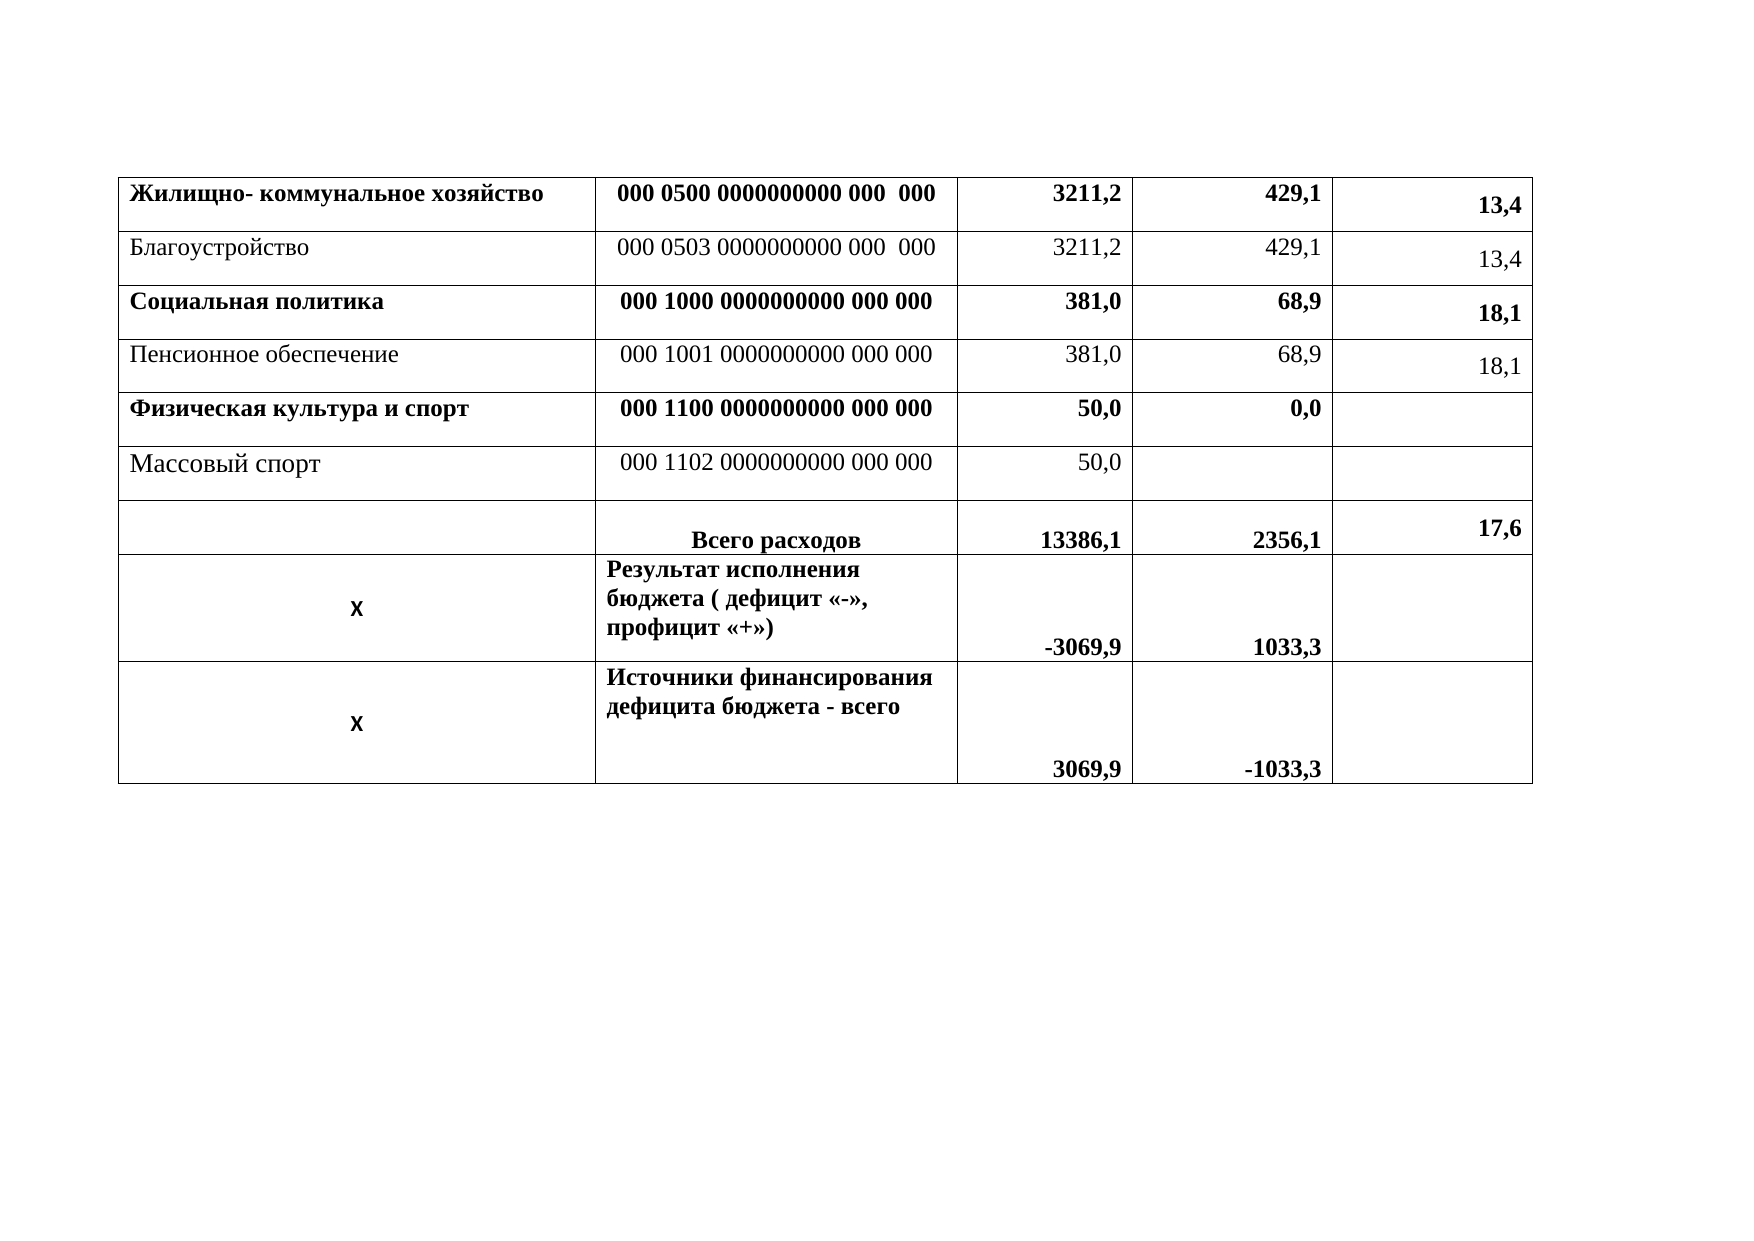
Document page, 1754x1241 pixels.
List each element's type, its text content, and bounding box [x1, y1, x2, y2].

table_cell [1133, 447, 1332, 500]
table_cell 381,0 [958, 340, 1132, 392]
table_cell 1033,3 [1133, 555, 1332, 661]
table_cell 000 0500 0000000000 000 000 [596, 178, 957, 231]
table_cell -1033,3 [1133, 662, 1332, 783]
table_cell 000 1102 0000000000 000 000 [596, 447, 957, 500]
table_cell 3069,9 [958, 662, 1132, 783]
table_cell 68,9 [1133, 286, 1332, 338]
table_cell Социальная политика [119, 286, 595, 338]
table_cell 381,0 [958, 286, 1132, 338]
table_cell Физическая культура и спорт [119, 393, 595, 446]
table_cell 0,0 [1133, 393, 1332, 446]
table_cell 000 1001 0000000000 000 000 [596, 340, 957, 392]
table_cell 13386,1 [958, 501, 1132, 553]
table_cell -3069,9 [958, 555, 1132, 661]
table_cell 000 0503 0000000000 000 000 [596, 232, 957, 285]
table_cell 000 1000 0000000000 000 000 [596, 286, 957, 338]
table_cell 68,9 [1133, 340, 1332, 392]
table_cell 429,1 [1133, 232, 1332, 285]
table_cell 18,1 [1333, 340, 1532, 392]
table_cell [1333, 447, 1532, 500]
table_cell [1333, 555, 1532, 661]
table_cell Массовый спорт [119, 447, 595, 500]
table_cell [119, 501, 595, 553]
table_cell 18,1 [1333, 286, 1532, 338]
table_cell [1333, 662, 1532, 783]
table_cell 13,4 [1333, 178, 1532, 231]
table_cell 000 1100 0000000000 000 000 [596, 393, 957, 446]
table_cell Жилищно- коммунальное хозяйство [119, 178, 595, 231]
table_cell 13,4 [1333, 232, 1532, 285]
table_cell 429,1 [1133, 178, 1332, 231]
table_cell Всего расходов [596, 501, 957, 553]
table_cell Пенсионное обеспечение [119, 340, 595, 392]
table_cell Х [119, 662, 595, 783]
table_cell 50,0 [958, 393, 1132, 446]
table_cell Источники финансирования дефицита бюджета - всего [596, 662, 957, 783]
table_cell Х [119, 555, 595, 661]
table_cell 50,0 [958, 447, 1132, 500]
table_cell 3211,2 [958, 232, 1132, 285]
table_cell [1333, 393, 1532, 446]
table_cell Благоустройство [119, 232, 595, 285]
table_cell 3211,2 [958, 178, 1132, 231]
table_cell 2356,1 [1133, 501, 1332, 553]
table_cell Результат исполнения бюджета ( дефицит «-», профицит «+») [596, 555, 957, 661]
table_cell 17,6 [1333, 501, 1532, 553]
